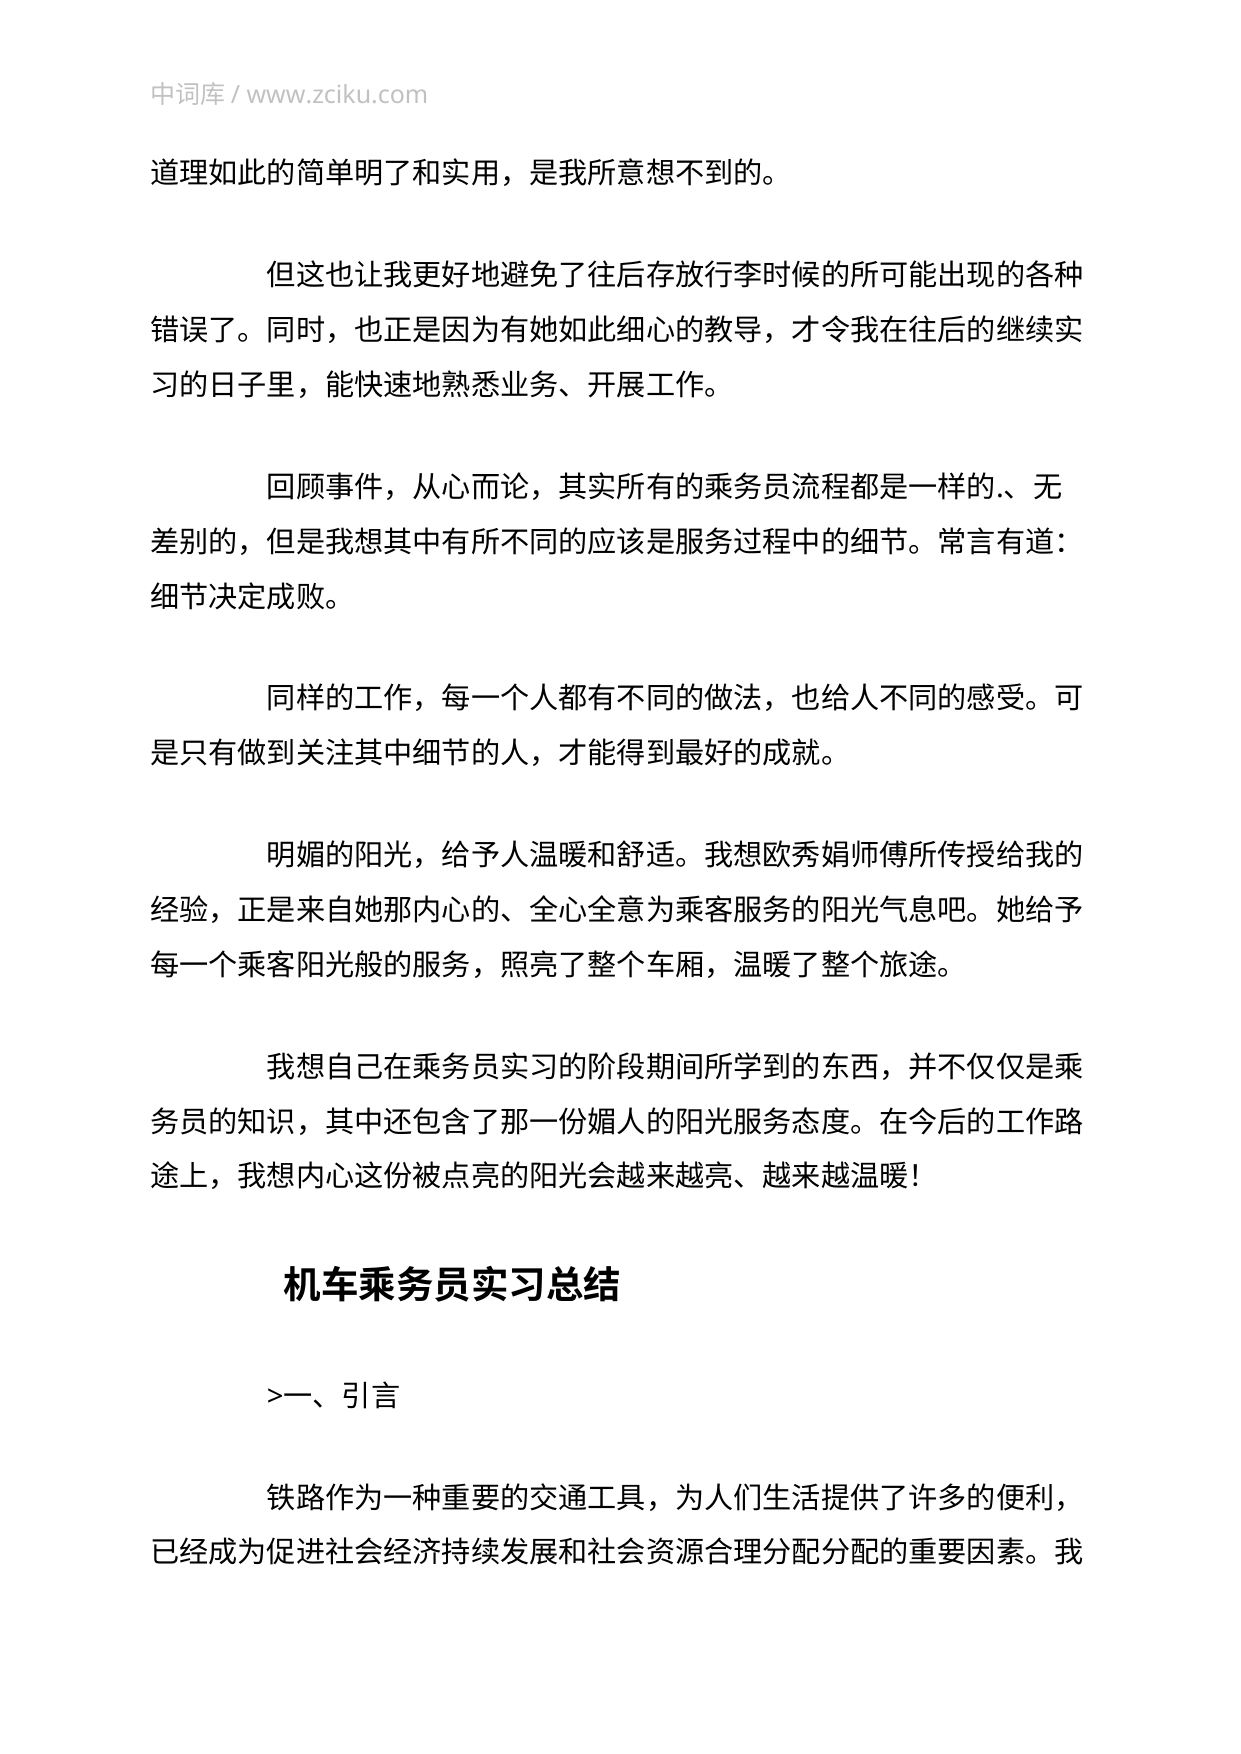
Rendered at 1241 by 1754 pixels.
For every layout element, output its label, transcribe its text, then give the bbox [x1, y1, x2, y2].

text 回顾事件，从心而论，其实所有的乘务员流程都是一样的.、无差别的，但是我想其中有所不同的应该是服务过程中的细节。常言有道：细节决定成败。 [150, 463, 1090, 616]
text 同样的工作，每一个人都有不同的做法，也给人不同的感受。可是只有做到关注其中细节的人，才能得到最好的成就。 [150, 675, 1090, 772]
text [150, 1474, 1090, 1571]
text 机车乘务员实习总结 [150, 1255, 1090, 1309]
text 明媚的阳光，给予人温暖和舒适。我想欧秀娟师傅所传授给我的经验，正是来自她那内心的、全心全意为乘客服务的阳光气息吧。她给予每一个乘客阳光般的服务，照亮了整个车厢，温暖了整个旅途。 [150, 832, 1090, 984]
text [150, 150, 1090, 192]
text 但这也让我更好地避免了往后存放行李时候的所可能出现的各种错误了。同时，也正是因为有她如此细心的教导，才令我在往后的继续实习的日子里，能快速地熟悉业务、开展工作。 [150, 252, 1090, 404]
text >一、引言 [150, 1372, 1090, 1414]
text 我想自己在乘务员实习的阶段期间所学到的东西，并不仅仅是乘务员的知识，其中还包含了那一份媚人的阳光服务态度。在今后的工作路途上，我想内心这份被点亮的阳光会越来越亮、越来越温暖！ [150, 1043, 1090, 1195]
